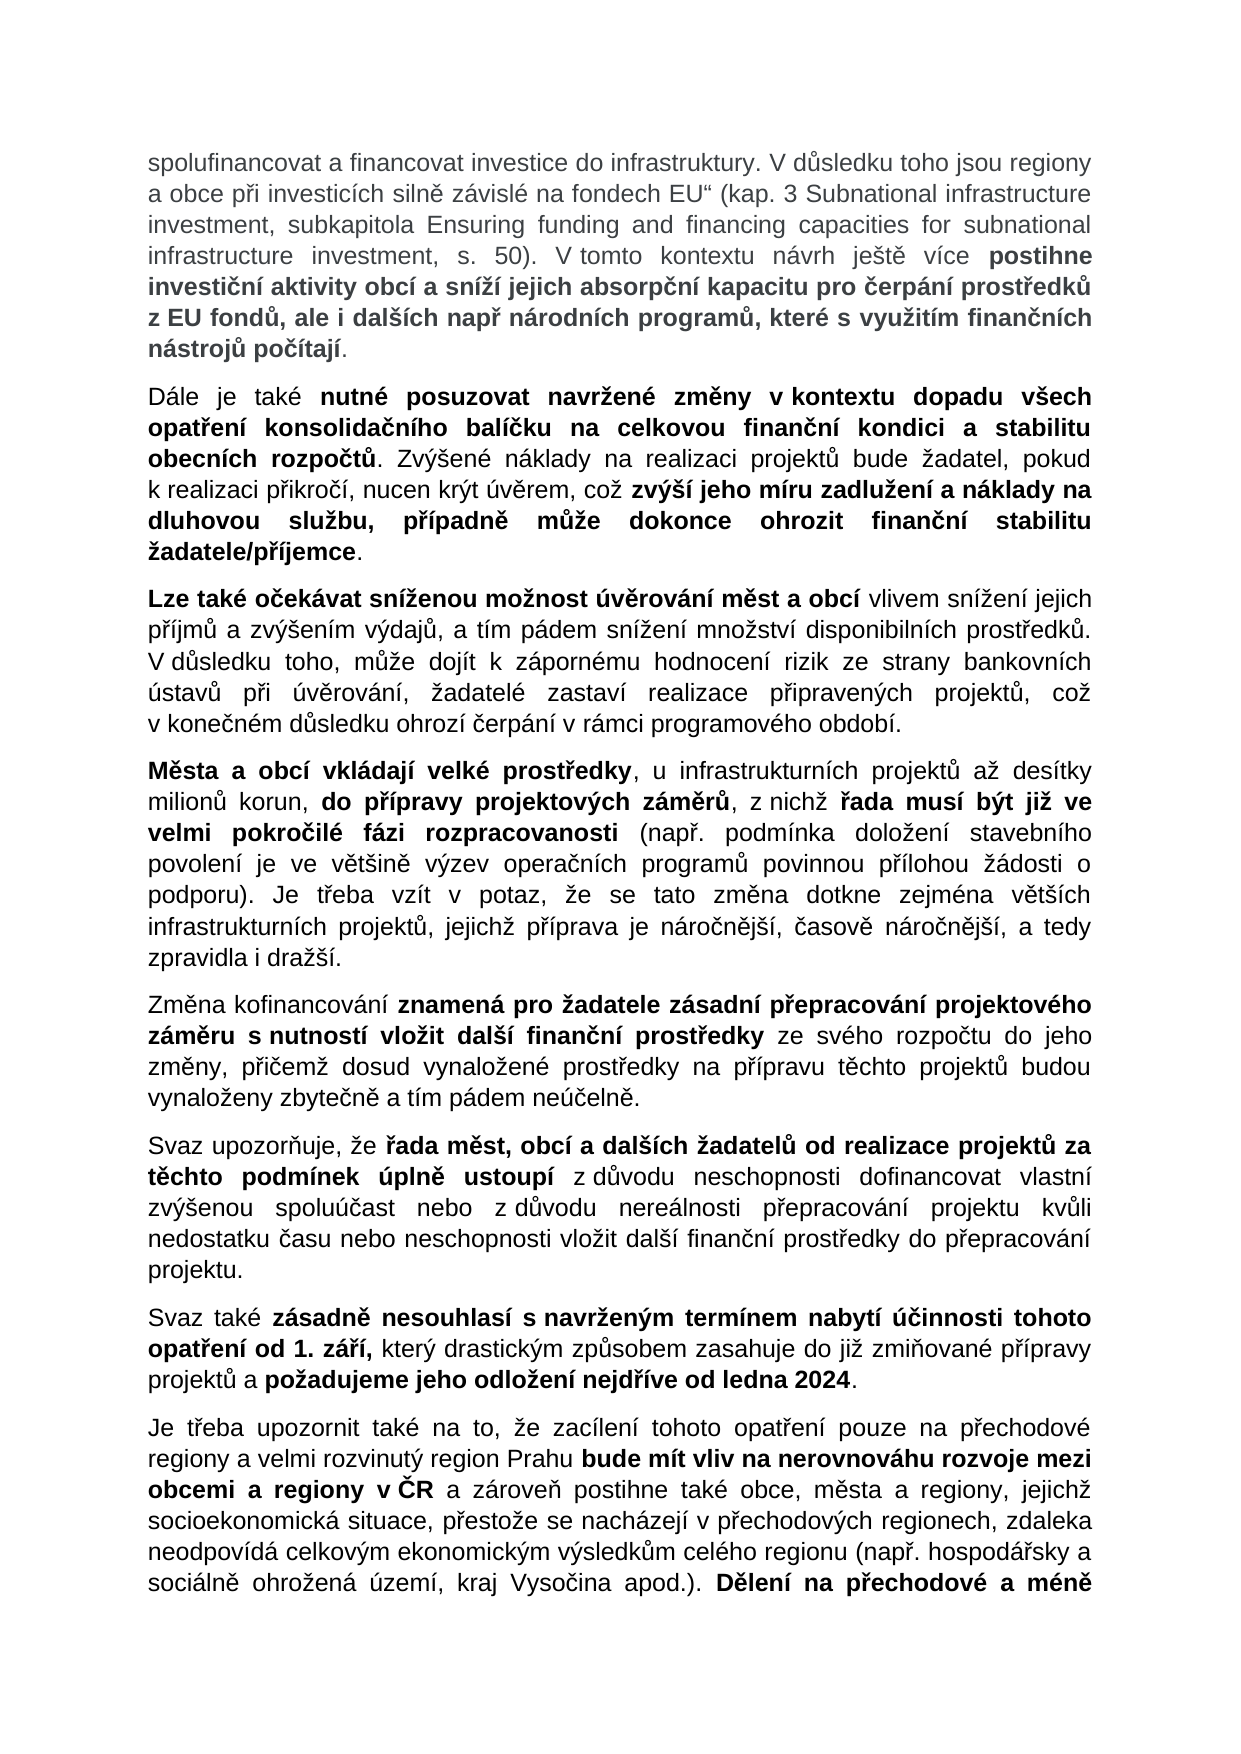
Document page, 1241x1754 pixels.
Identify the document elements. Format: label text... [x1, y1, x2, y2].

text Svaz také zásadně nesouhlasí s navrženým termínem nabytí účinnosti tohoto opatření od 1. září, který drastickým způsobem zasahuje do již zmiňované přípravy projektů a požadujeme jeho odložení nejdříve od ledna 2024. [148, 1303, 1093, 1394]
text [148, 1413, 1093, 1597]
text Svaz upozorňuje, že řada měst, obcí a dalších žadatelů od realizace projektů za těchto podmínek úplně ustoupí z důvodu neschopnosti dofinancovat vlastní zvýšenou spoluúčast nebo z důvodu nereálnosti přepracování projektu kvůli nedostatku času nebo neschopnosti vložit další finanční prostředky do přepracování projektu. [148, 1131, 1093, 1284]
text Lze také očekávat sníženou možnost úvěrování měst a obcí vlivem snížení jejich příjmů a zvýšením výdajů, a tím pádem snížení množství disponibilních prostředků. V důsledku toho, může dojít k zápornému hodnocení rizik ze strany bankovních ústavů při úvěrování, žadatelé zastaví realizace připravených projektů, což v konečném důsledku ohrozí čerpání v rámci programového období. [148, 584, 1093, 737]
text Města a obcí vkládají velké prostředky, u infrastrukturních projektů až desítky milionů korun, do přípravy projektových záměrů, z nichž řada musí být již ve velmi pokročilé fázi rozpracovanosti (např. podmínka doložení stavebního povolení je ve většině výzev operačních programů povinnou přílohou žádosti o podporu). Je třeba vzít v potaz, že se tato změna dotkne zejména větších infrastrukturních projektů, jejichž příprava je náročnější, časově náročnější, a tedy zpravidla i dražší. [148, 756, 1093, 971]
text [148, 148, 1093, 363]
text Změna kofinancování znamená pro žadatele zásadní přepracování projektového záměru s nutností vložit další finanční prostředky ze svého rozpočtu do jeho změny, přičemž dosud vynaložené prostředky na přípravu těchto projektů budou vynaloženy zbytečně a tím pádem neúčelně. [148, 990, 1093, 1112]
text Dále je také nutné posuzovat navržené změny v kontextu dopadu všech opatření konsolidačního balíčku na celkovou finanční kondici a stabilitu obecních rozpočtů. Zvýšené náklady na realizaci projektů bude žadatel, pokud k realizaci přikročí, nucen krýt úvěrem, což zvýší jeho míru zadlužení a náklady na dluhovou službu, případně může dokonce ohrozit finanční stabilitu žadatele/příjemce. [148, 382, 1093, 566]
